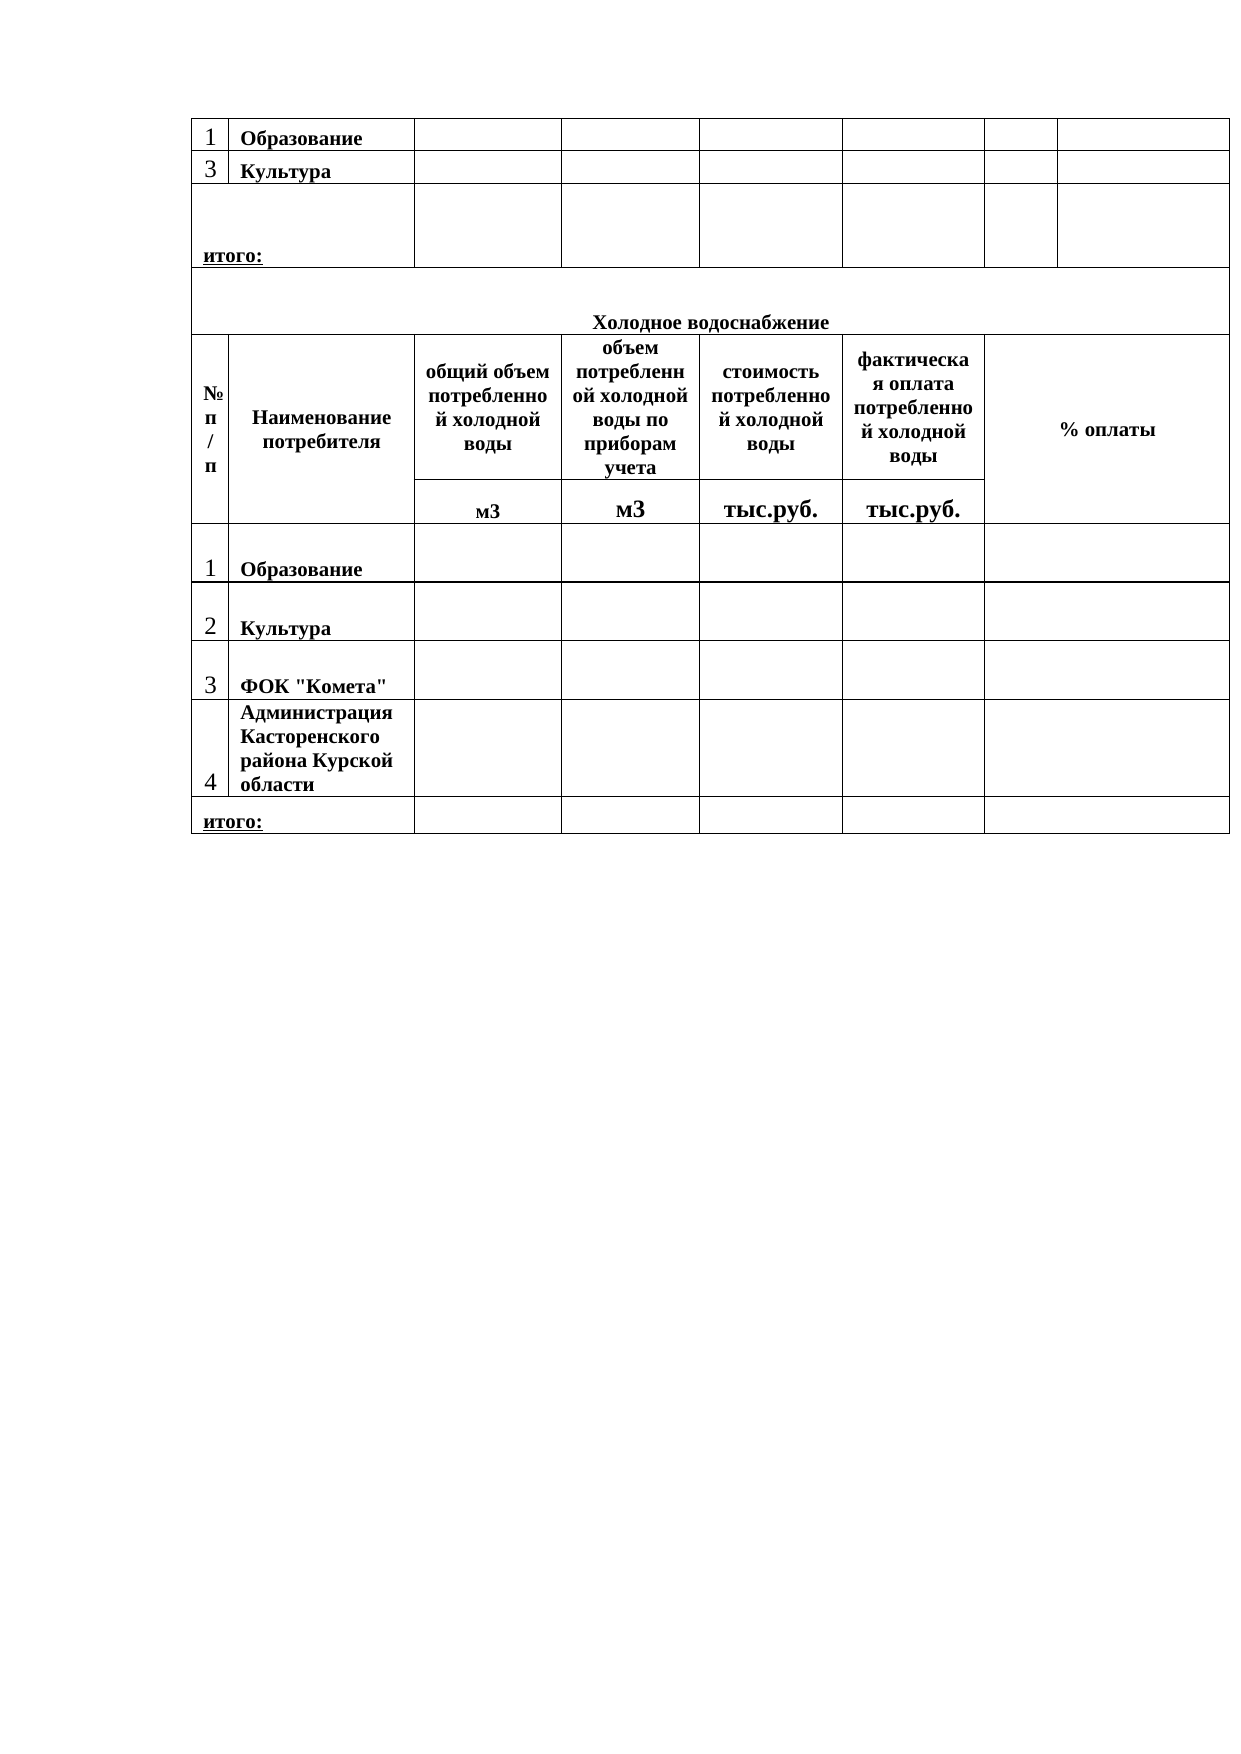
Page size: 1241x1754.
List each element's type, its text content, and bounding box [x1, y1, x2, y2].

table_cell [843, 583, 984, 640]
table_cell [562, 119, 699, 150]
table_cell Культура [229, 583, 414, 640]
table_cell м3 [415, 480, 561, 523]
table_cell [562, 583, 699, 640]
table_cell [415, 119, 561, 150]
table_cell м3 [562, 480, 699, 523]
table_cell Образование [229, 119, 414, 150]
table_cell 4 [192, 700, 228, 796]
table_cell [415, 524, 561, 581]
table_cell [843, 524, 984, 581]
table_cell 1 [192, 119, 228, 150]
table_cell [562, 151, 699, 183]
table_cell [1058, 119, 1229, 150]
table_cell [562, 184, 699, 267]
table_cell [415, 797, 561, 833]
table_cell [985, 583, 1229, 640]
table_cell 3 [192, 641, 228, 698]
table_cell [700, 797, 842, 833]
table_cell [985, 151, 1057, 183]
table_cell [1058, 184, 1229, 267]
table_cell [700, 151, 842, 183]
table_cell фактическая оплата потребленной холодной воды [843, 335, 984, 479]
table_cell [843, 797, 984, 833]
table_cell тыс.руб. [700, 480, 842, 523]
table_cell [985, 524, 1229, 581]
table_cell [700, 119, 842, 150]
table_cell [700, 184, 842, 267]
table_cell [843, 700, 984, 796]
table_cell [562, 641, 699, 698]
table_cell [843, 641, 984, 698]
table_cell 2 [192, 583, 228, 640]
table_cell ФОК "Комета" [229, 641, 414, 698]
table_cell [843, 151, 984, 183]
table_cell Холодное водоснабжение [192, 268, 1229, 334]
table_cell [562, 700, 699, 796]
table_cell общий объем потребленной холодной воды [415, 335, 561, 479]
table_cell объем потребленной холодной воды по приборам учета [562, 335, 699, 479]
table_cell [562, 524, 699, 581]
table_cell [415, 700, 561, 796]
table_cell Образование [229, 524, 414, 581]
table_cell [1058, 151, 1229, 183]
table_cell итого: [192, 184, 414, 267]
table_cell [843, 119, 984, 150]
table_cell [700, 583, 842, 640]
table_cell [415, 151, 561, 183]
table_cell [843, 184, 984, 267]
table_cell 1 [192, 524, 228, 581]
table_cell [985, 641, 1229, 698]
table_cell тыс.руб. [843, 480, 984, 523]
table_cell итого: [192, 797, 414, 833]
table_cell 3 [192, 151, 228, 183]
table_cell [415, 641, 561, 698]
table_cell Наименование потребителя [229, 335, 414, 523]
table_cell [985, 797, 1229, 833]
table_cell [562, 797, 699, 833]
table_cell №п/п [192, 335, 228, 523]
table_cell % оплаты [985, 335, 1229, 523]
table_cell [985, 700, 1229, 796]
table_cell [985, 119, 1057, 150]
table_cell [700, 524, 842, 581]
table_cell [700, 641, 842, 698]
table_cell Администрация Касторенского района Курской области [229, 700, 414, 796]
table_cell Культура [229, 151, 414, 183]
table_cell [985, 184, 1057, 267]
table_cell [415, 184, 561, 267]
table_cell [700, 700, 842, 796]
table_cell стоимость потребленной холодной воды [700, 335, 842, 479]
table_cell [415, 583, 561, 640]
